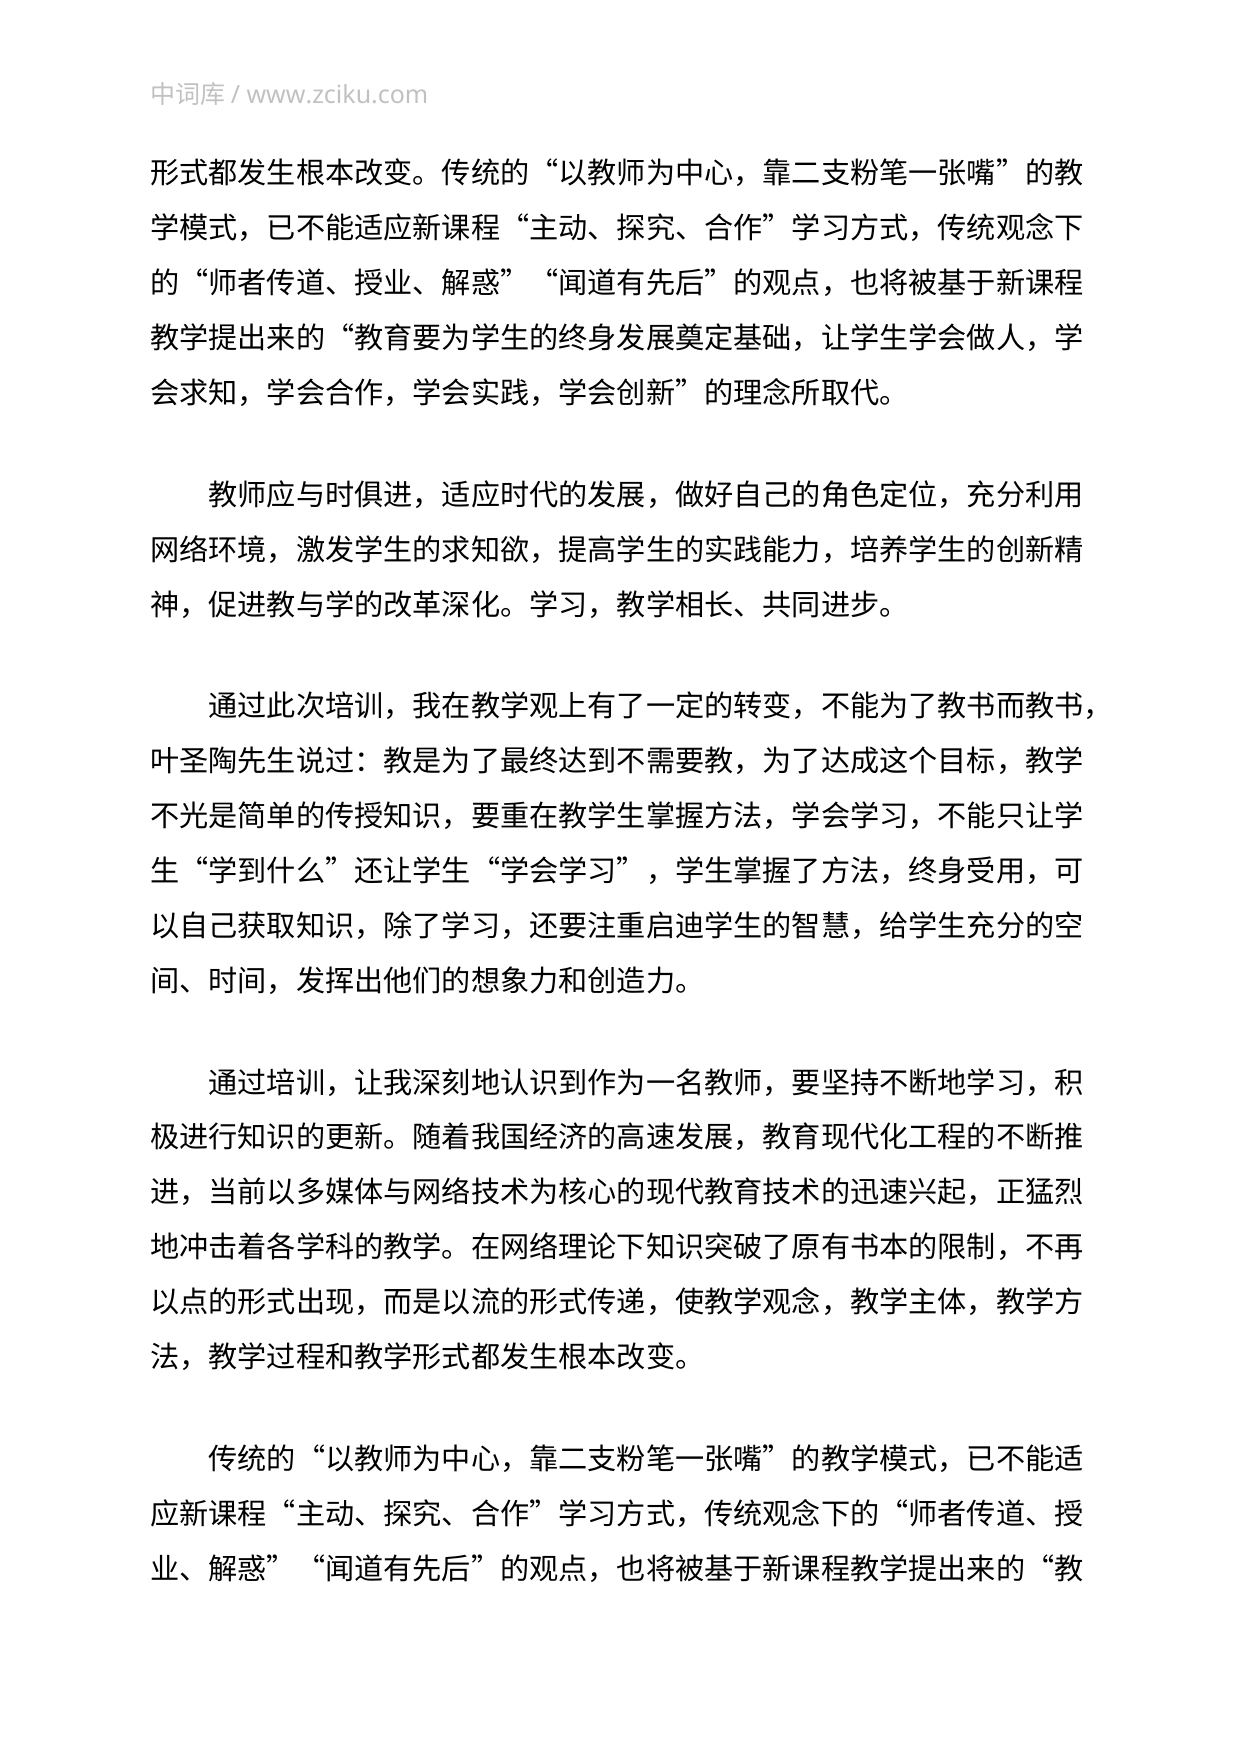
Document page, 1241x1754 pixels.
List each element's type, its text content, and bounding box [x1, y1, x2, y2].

text 教师应与时俱进，适应时代的发展，做好自己的角色定位，充分利用网络环境，激发学生的求知欲，提高学生的实践能力，培养学生的创新精神，促进教与学的改革深化。学习，教学相长、共同进步。 [150, 471, 1090, 623]
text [150, 1435, 1090, 1587]
text 通过培训，让我深刻地认识到作为一名教师，要坚持不断地学习，积极进行知识的更新。随着我国经济的高速发展，教育现代化工程的不断推进，当前以多媒体与网络技术为核心的现代教育技术的迅速兴起，正猛烈地冲击着各学科的教学。在网络理论下知识突破了原有书本的限制，不再以点的形式出现，而是以流的形式传递，使教学观念，教学主体，教学方法，教学过程和教学形式都发生根本改变。 [150, 1059, 1090, 1376]
text 通过此次培训，我在教学观上有了一定的转变，不能为了教书而教书，叶圣陶先生说过：教是为了最终达到不需要教，为了达成这个目标，教学不光是简单的传授知识，要重在教学生掌握方法，学会学习，不能只让学生“学到什么”还让学生“学会学习”，学生掌握了方法，终身受用，可以自己获取知识，除了学习，还要注重启迪学生的智慧，给学生充分的空间、时间，发挥出他们的想象力和创造力。 [150, 683, 1090, 1000]
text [150, 150, 1090, 412]
